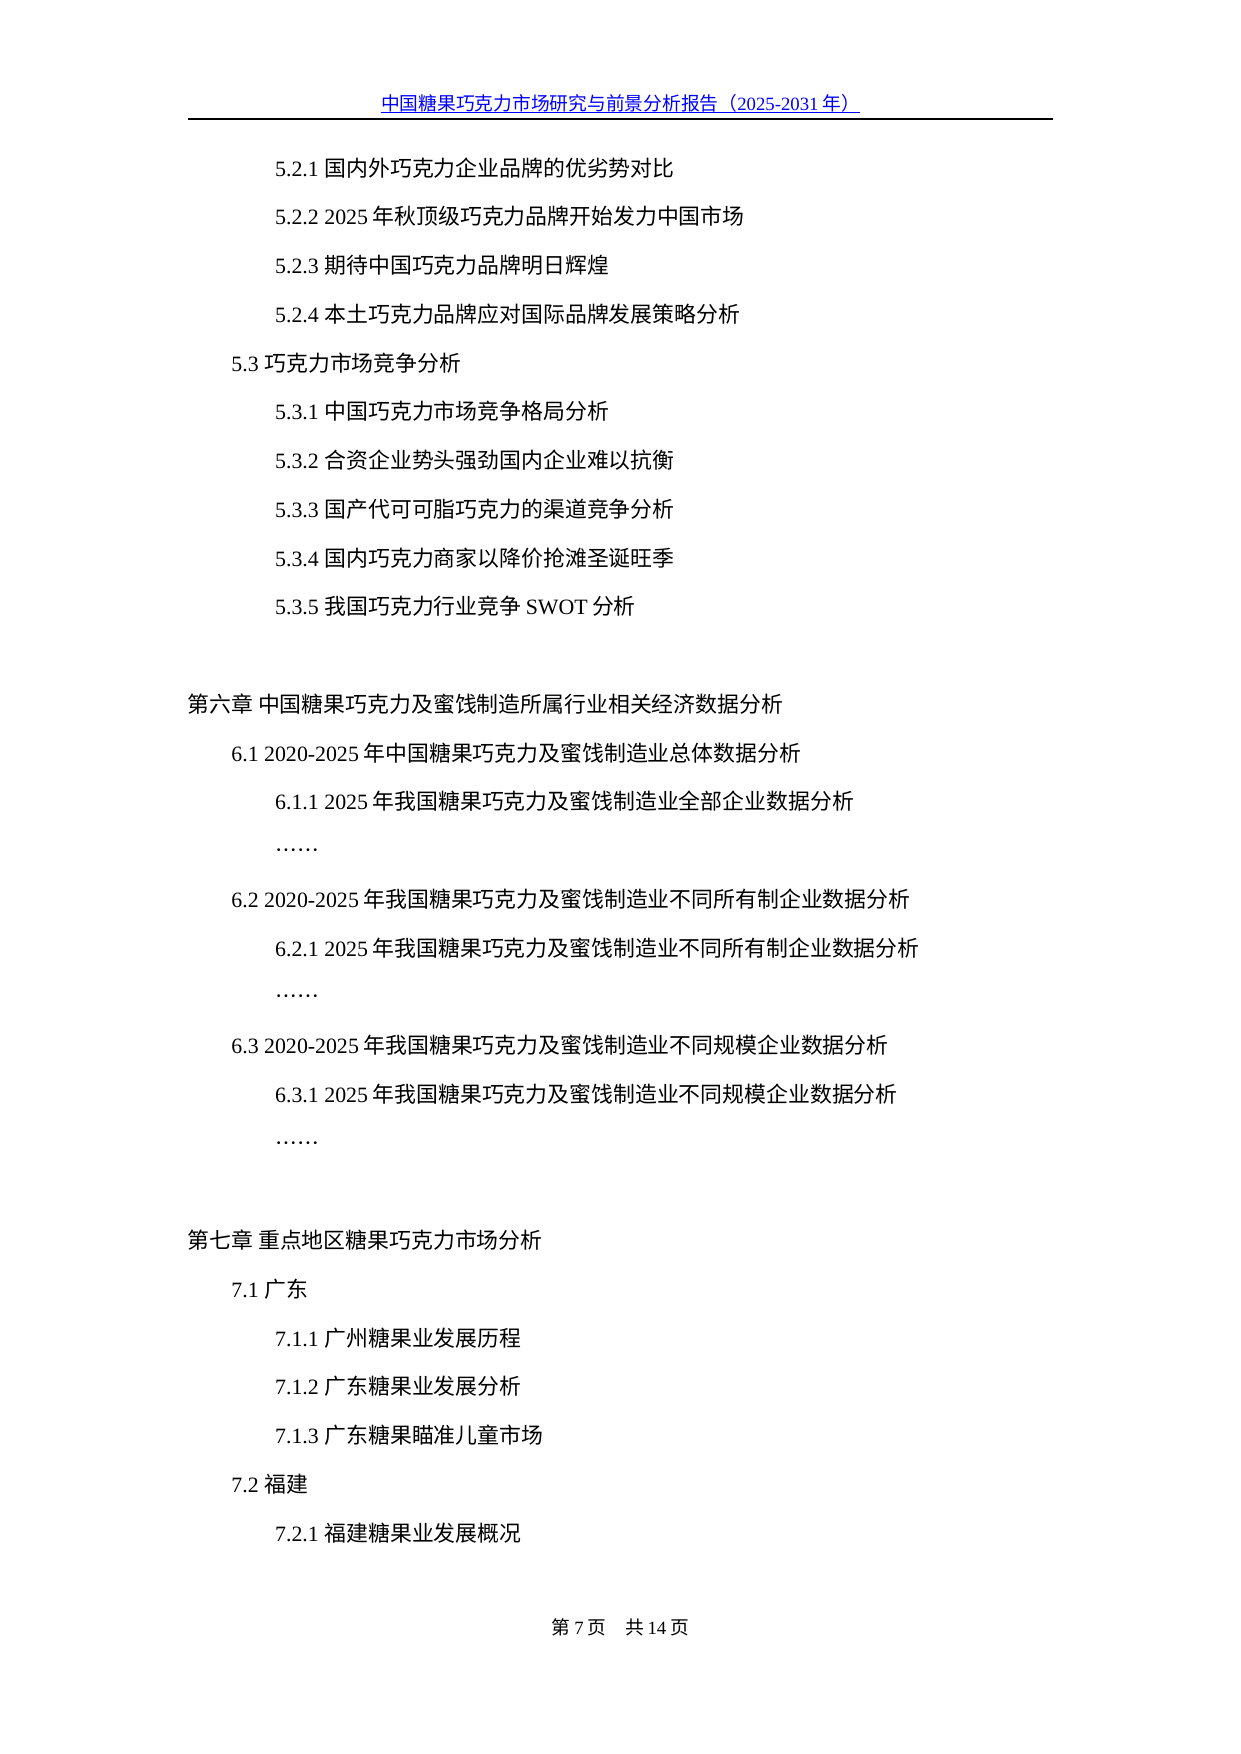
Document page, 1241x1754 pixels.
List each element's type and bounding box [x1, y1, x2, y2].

text [187, 150, 1053, 1548]
